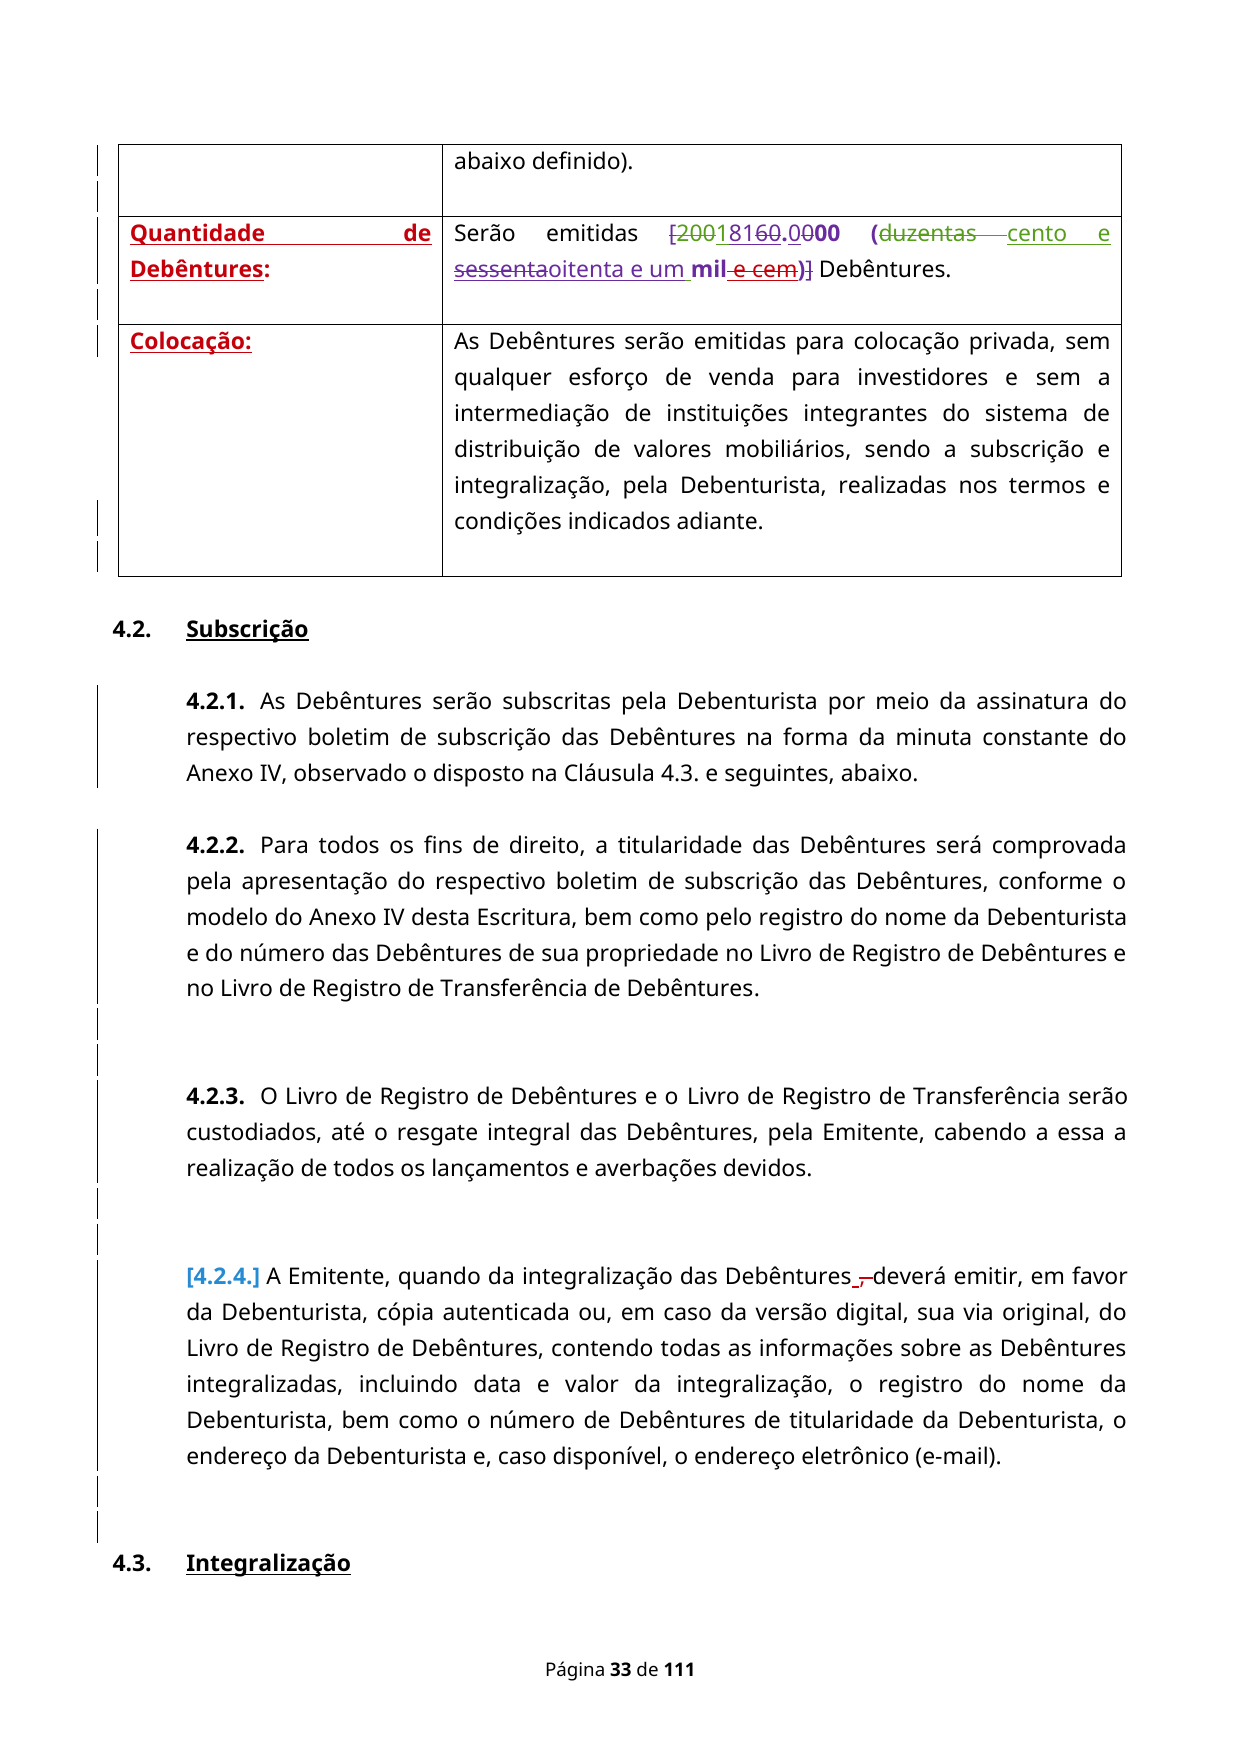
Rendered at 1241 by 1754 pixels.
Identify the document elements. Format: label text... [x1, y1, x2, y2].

list O Livro de Registro de Debêntures e o Livro de Registro de Transferência serão custodiados, até o resgate integral das Debêntures, pela Emitente, cabendo a essa a realização de todos os lançamentos e averbações devidos. [186, 1080, 1128, 1183]
table_cell Serão emitidas .00 (mil) Debêntures. [443, 217, 1121, 324]
list Para todos os fins de direito, a titularidade das Debêntures será comprovada pela apresentação do respectivo boletim de subscrição das Debêntures, conforme o modelo do Anexo IV desta Escritura, bem como pelo registro do nome da Debenturista e do número das Debêntures de sua propriedade no Livro de Registro de Debêntures e no Livro de Registro de Transferência de Debêntures. [186, 829, 1128, 1004]
table_cell Quantidade de Debêntures: [119, 217, 442, 324]
list Subscrição [112, 613, 1128, 644]
list A Emitente, quando da integralização das Debênturesdeverá emitir, em favor da Debenturista, cópia autenticada ou, em caso da versão digital, sua via original, do Livro de Registro de Debêntures, contendo todas as informações sobre as Debêntures integralizadas, incluindo data e valor da integralização, o registro do nome da Debenturista, bem como o número de Debêntures de titularidade da Debenturista, o endereço da Debenturista e, caso disponível, o endereço eletrônico (e-mail). [186, 1260, 1128, 1471]
list Integralização [112, 1547, 1128, 1579]
table_cell Colocação: [119, 325, 442, 576]
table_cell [443, 145, 1121, 216]
list As Debêntures serão subscritas pela Debenturista por meio da assinatura do respectivo boletim de subscrição das Debêntures na forma da minuta constante do Anexo IV, observado o disposto na Cláusula 4.3. e seguintes, abaixo. [186, 685, 1128, 788]
table_cell As Debêntures serão emitidas para colocação privada, sem qualquer esforço de venda para investidores e sem a intermediação de instituições integrantes do sistema de distribuição de valores mobiliários, sendo a subscrição e integralização, pela Debenturista, realizadas nos termos e condições indicados adiante. [443, 325, 1121, 576]
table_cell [119, 145, 442, 216]
